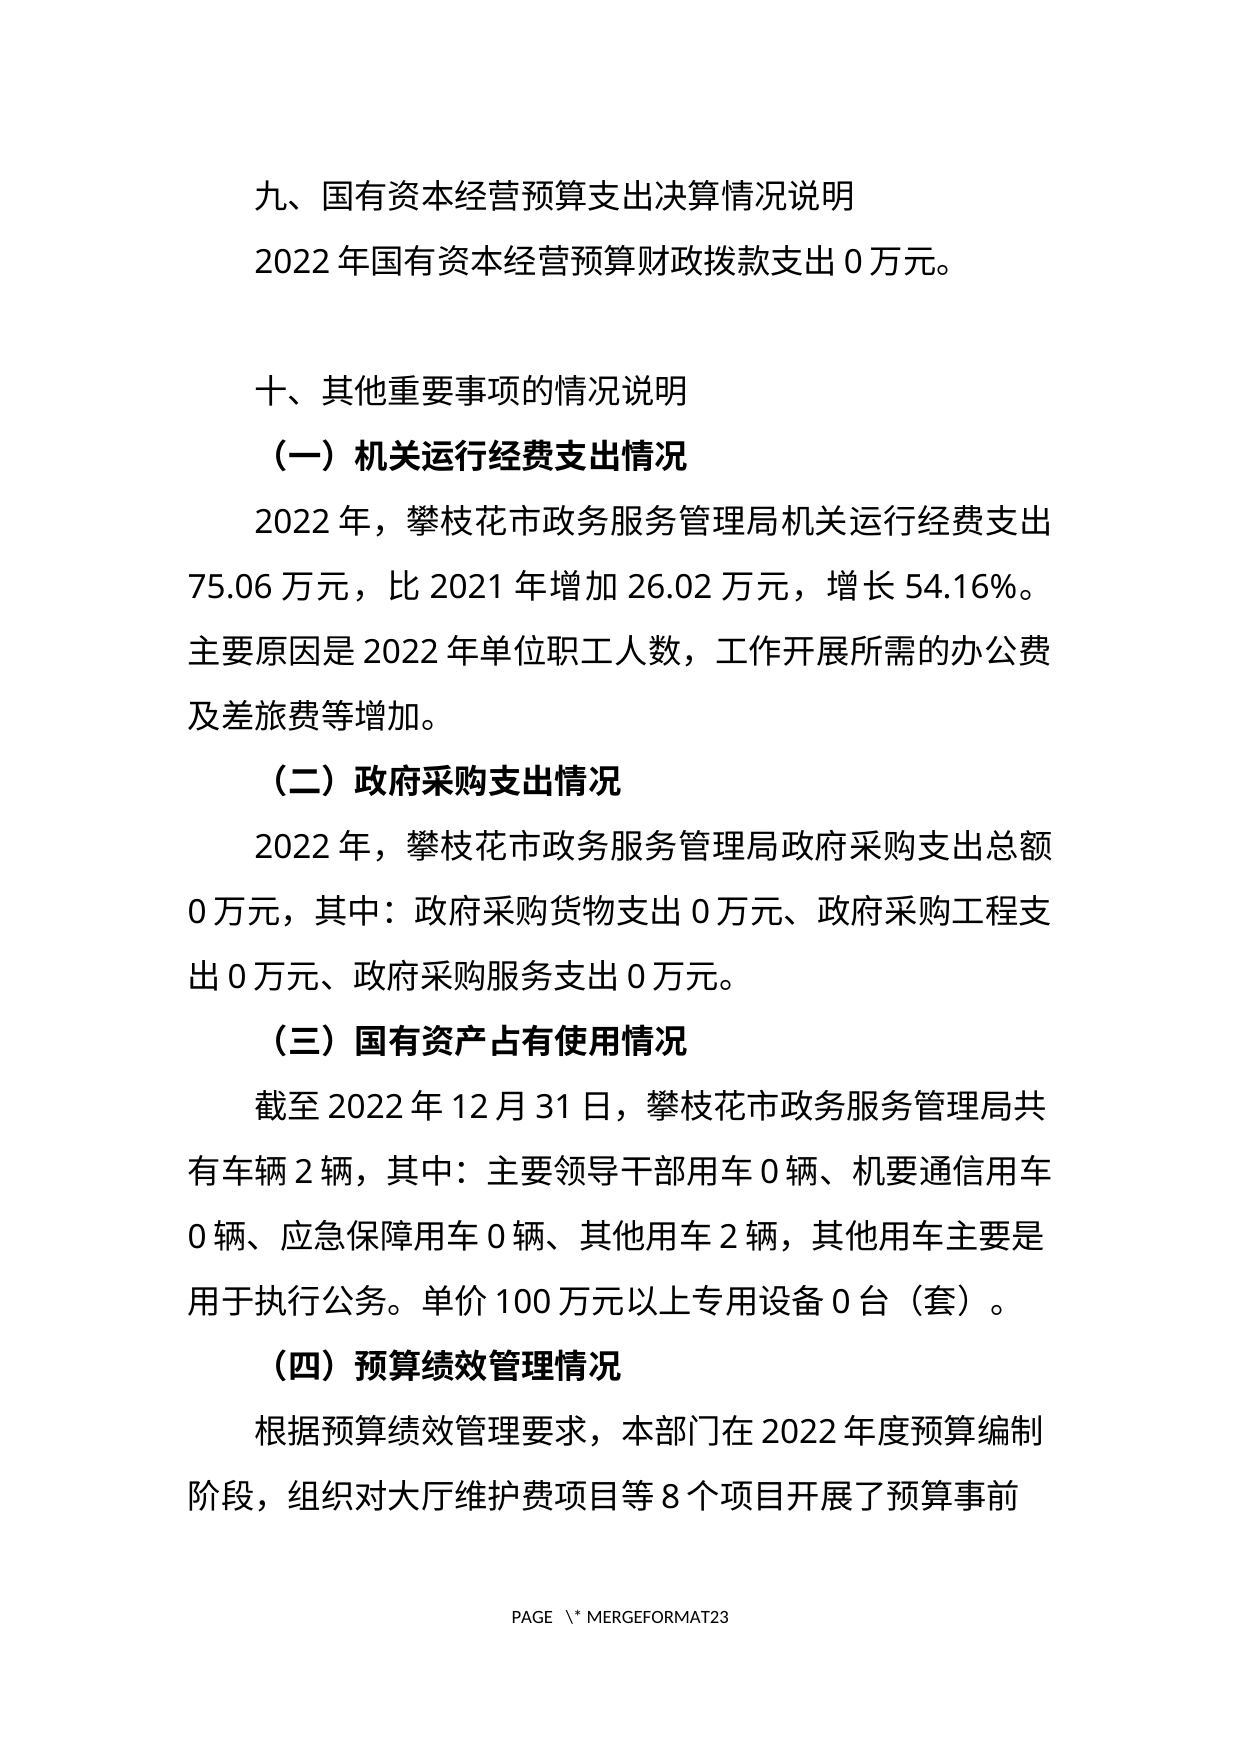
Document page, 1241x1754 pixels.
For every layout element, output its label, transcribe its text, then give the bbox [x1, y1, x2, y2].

text 2022年，攀枝花市政务服务管理局政府采购支出总额0万元，其中：政府采购货物支出0万元、政府采购工程支出0万元、政府采购服务支出0万元。 [187, 812, 1053, 1007]
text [187, 1397, 1053, 1527]
text （三）国有资产占有使用情况 [187, 1007, 1053, 1072]
text （一）机关运行经费支出情况 [187, 422, 1053, 487]
list 其他重要事项的情况说明 [187, 357, 1053, 422]
text 2022年国有资本经营预算财政拨款支出0万元。 [187, 227, 1053, 292]
text （四）预算绩效管理情况 [187, 1332, 1053, 1397]
text 2022年，攀枝花市政务服务管理局机关运行经费支出75.06万元，比2021年增加26.02万元，增长54.16%。主要原因是2022年单位职工人数，工作开展所需的办公费及差旅费等增加。 [187, 487, 1053, 747]
list 国有资本经营预算支出决算情况说明 [187, 162, 1053, 227]
text 截至2022年12月31日，攀枝花市政务服务管理局共有车辆2辆，其中：主要领导干部用车0辆、机要通信用车0辆、应急保障用车0辆、其他用车2辆，其他用车主要是用于执行公务。单价100万元以上专用设备0台（套）。 [187, 1072, 1053, 1332]
text （二）政府采购支出情况 [187, 747, 1053, 812]
